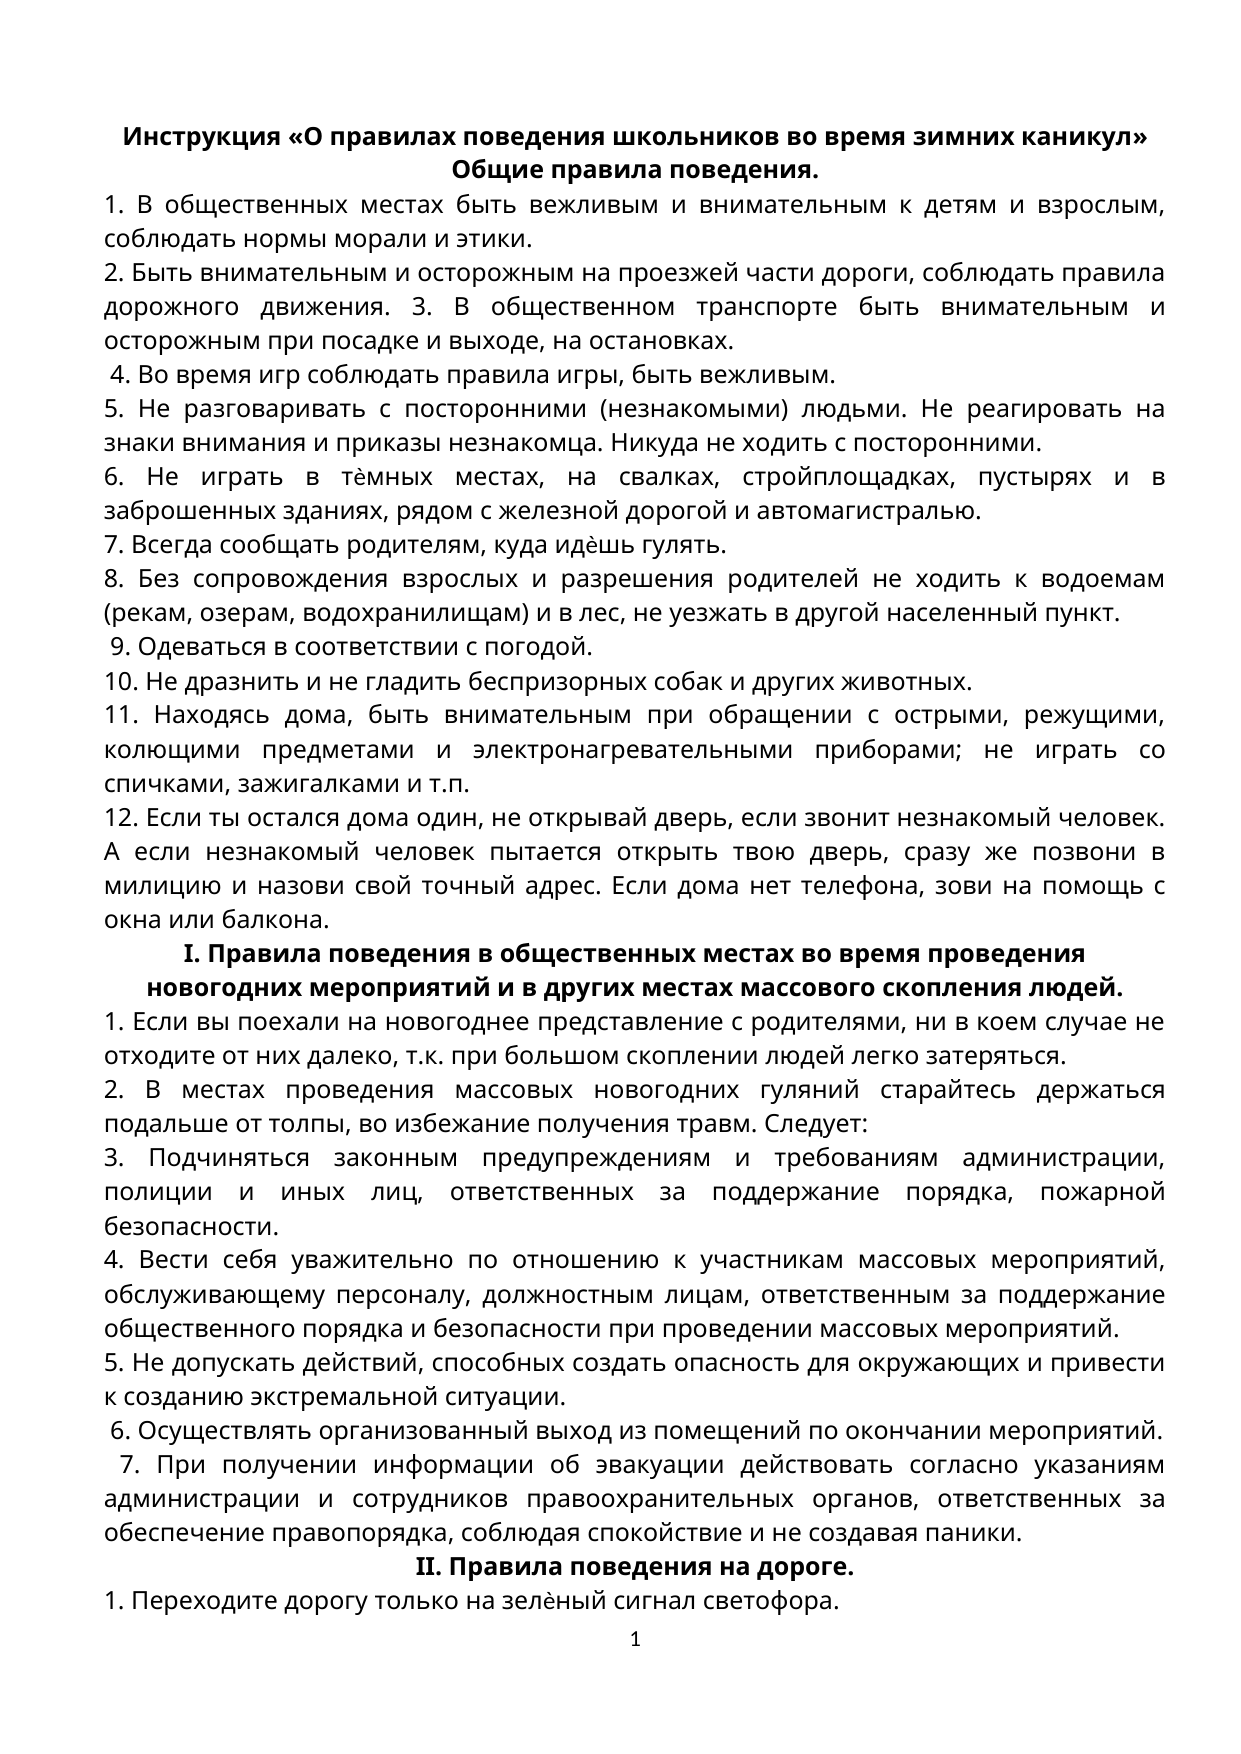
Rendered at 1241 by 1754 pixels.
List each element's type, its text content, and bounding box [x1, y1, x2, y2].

text 2. В местах проведения массовых новогодних гуляний старайтесь держаться подальше от толпы, во избежание получения травм. Следует: [103, 1072, 1167, 1140]
text II. Правила поведения на дороге. [103, 1549, 1167, 1583]
text 1. В общественных местах быть вежливым и внимательным к детям и взрослым, соблюдать нормы морали и этики. [103, 186, 1167, 254]
text 5. Не допускать действий, способных создать опасность для окружающих и привести к созданию экстремальной ситуации. [103, 1344, 1167, 1412]
text 6. Не играть в тѐмных местах, на свалках, стройплощадках, пустырях и в заброшенных зданиях, рядом с железной дорогой и автомагистралью. [103, 459, 1167, 527]
text 9. Одеваться в соответствии с погодой. [103, 629, 1167, 663]
text Общие правила поведения. [103, 152, 1167, 186]
text 5. Не разговаривать с посторонними (незнакомыми) людьми. Не реагировать на знаки внимания и приказы незнакомца. Никуда не ходить с посторонними. [103, 391, 1167, 459]
text 1. Если вы поехали на новогоднее представление с родителями, ни в коем случае не отходите от них далеко, т.к. при большом скоплении людей легко затеряться. [103, 1004, 1167, 1072]
text 1. Переходите дорогу только на зелѐный сигнал светофора. [103, 1583, 1167, 1617]
text I. Правила поведения в общественных местах во время проведения новогодних мероприятий и в других местах массового скопления людей. [103, 936, 1167, 1004]
text 11. Находясь дома, быть внимательным при обращении с острыми, режущими, колющими предметами и электронагревательными приборами; не играть со спичками, зажигалками и т.п. [103, 697, 1167, 799]
text 3. Подчиняться законным предупреждениям и требованиям администрации, полиции и иных лиц, ответственных за поддержание порядка, пожарной безопасности. [103, 1140, 1167, 1242]
text 10. Не дразнить и не гладить беспризорных собак и других животных. [103, 663, 1167, 697]
text 2. Быть внимательным и осторожным на проезжей части дороги, соблюдать правила дорожного движения. 3. В общественном транспорте быть внимательным и осторожным при посадке и выходе, на остановках. [103, 254, 1167, 357]
text 4. Вести себя уважительно по отношению к участникам массовых мероприятий, обслуживающему персоналу, должностным лицам, ответственным за поддержание общественного порядка и безопасности при проведении массовых мероприятий. [103, 1242, 1167, 1344]
text Инструкция «О правилах поведения школьников во время зимних каникул» [103, 118, 1167, 152]
text 7. При получении информации об эвакуации действовать согласно указаниям администрации и сотрудников правоохранительных органов, ответственных за обеспечение правопорядка, соблюдая спокойствие и не создавая паники. [103, 1447, 1167, 1549]
text 6. Осуществлять организованный выход из помещений по окончании мероприятий. [103, 1412, 1167, 1447]
text 12. Если ты остался дома один, не открывай дверь, если звонит незнакомый человек. А если незнакомый человек пытается открыть твою дверь, сразу же позвони в милицию и назови свой точный адрес. Если дома нет телефона, зови на помощь с окна или балкона. [103, 799, 1167, 936]
text 7. Всегда сообщать родителям, куда идѐшь гулять. [103, 527, 1167, 561]
text 4. Во время игр соблюдать правила игры, быть вежливым. [103, 357, 1167, 391]
text 8. Без сопровождения взрослых и разрешения родителей не ходить к водоемам (рекам, озерам, водохранилищам) и в лес, не уезжать в другой населенный пункт. [103, 561, 1167, 629]
